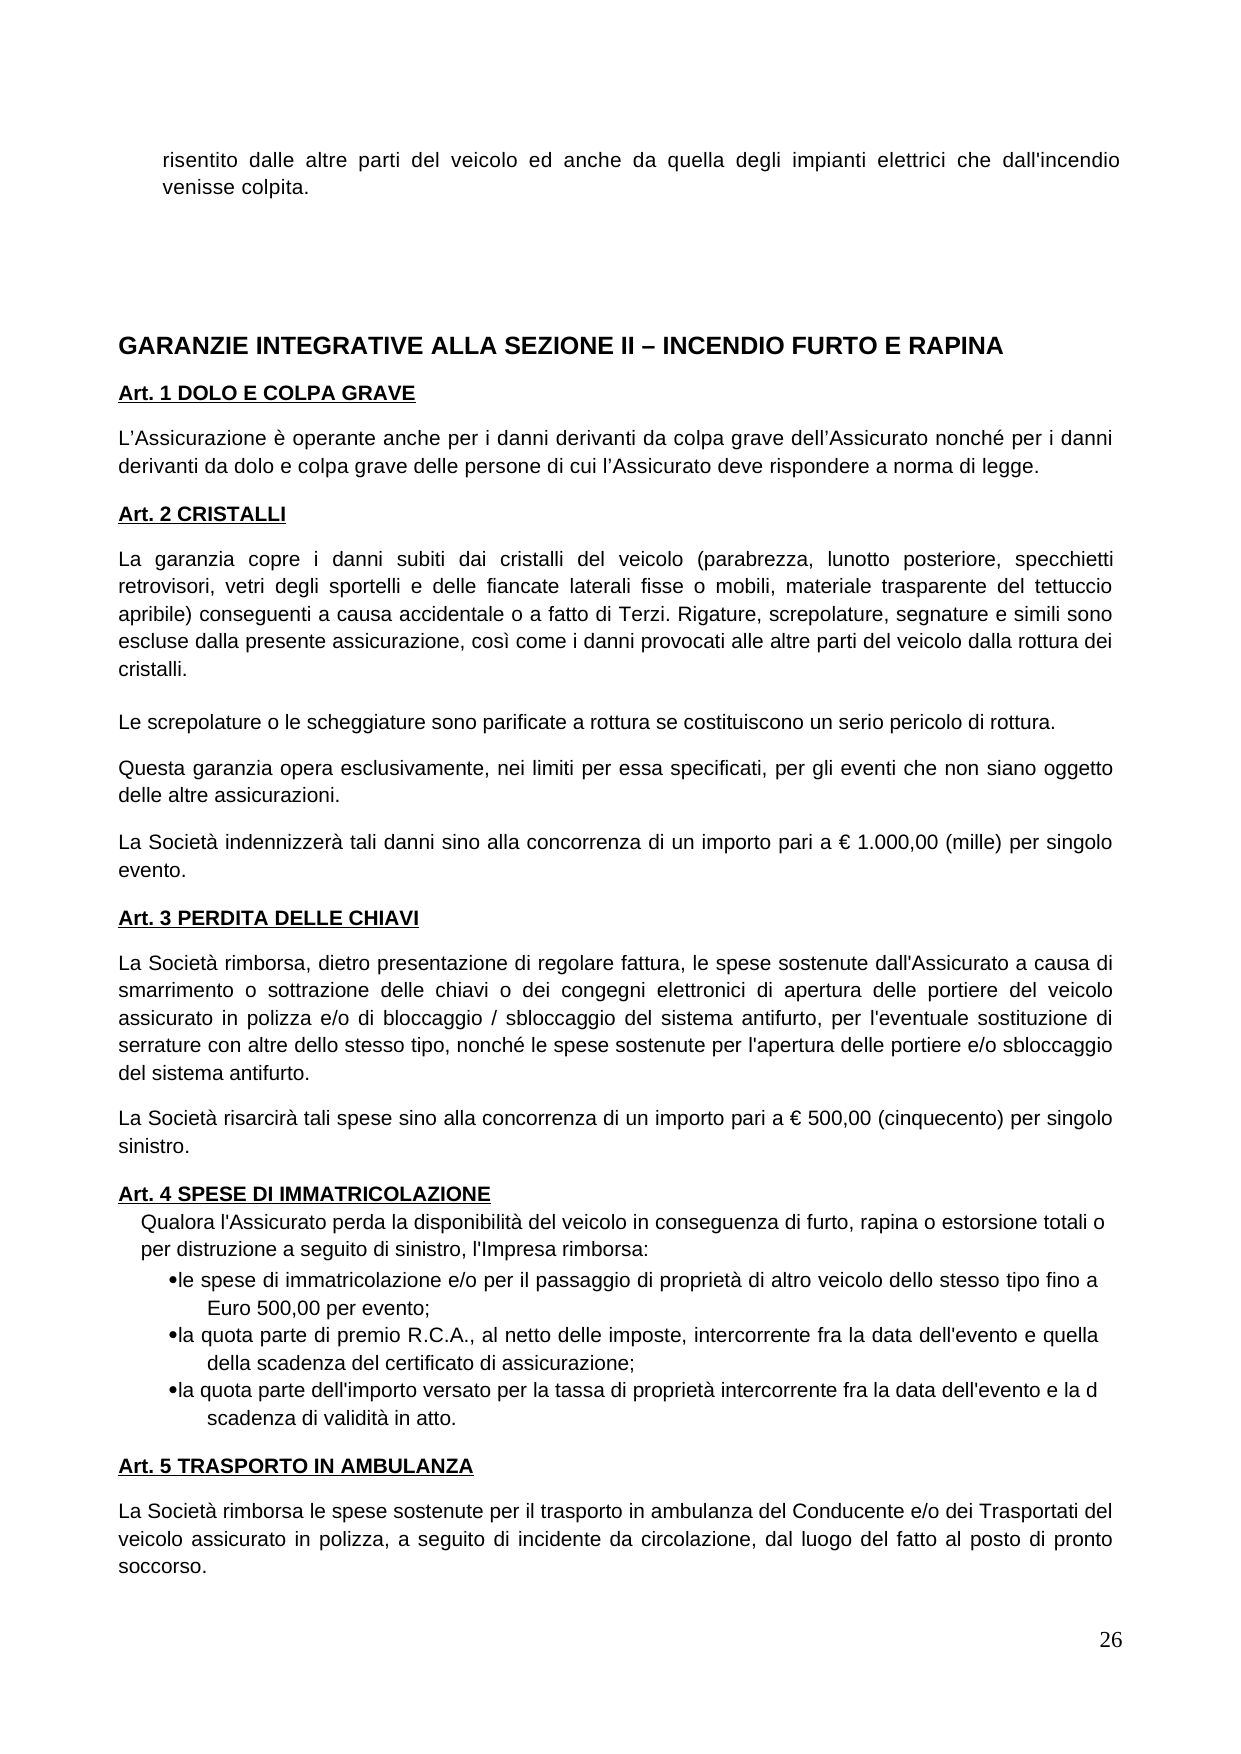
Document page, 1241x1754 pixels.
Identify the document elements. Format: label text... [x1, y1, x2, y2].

subtitle Art. 5 TRASPORTO IN AMBULANZA [118, 1454, 1122, 1478]
text La Società rimborsa le spese sostenute per il trasporto in ambulanza del Conducente e/o dei Trasportati del veicolo assicurato in polizza, a seguito di incidente da circolazione, dal luogo del fatto al posto di pronto soccorso. [118, 1499, 1114, 1578]
text Qualora l'Assicurato perda la disponibilità del veicolo in conseguenza di furto, rapina o estorsione totali o per distruzione a seguito di sinistro, l'Impresa rimborsa: [141, 1209, 1107, 1261]
subtitle Art. 2 CRISTALLI [118, 502, 1122, 526]
subtitle Art. 1 DOLO E COLPA GRAVE [118, 381, 1122, 405]
text La garanzia copre i danni subiti dai cristalli del veicolo (parabrezza, lunotto posteriore, specchietti retrovisori, vetri degli sportelli e delle fiancate laterali fisse o mobili, materiale trasparente del tettuccio apribile) conseguenti a causa accidentale o a fatto di Terzi. Rigature, screpolature, segnature e simili sono escluse dalla presente assicurazione, così come i danni provocati alle altre parti del veicolo dalla rottura dei cristalli. [118, 547, 1114, 681]
text Le screpolature o le scheggiature sono parificate a rottura se costituiscono un serio pericolo di rottura. [118, 710, 1122, 734]
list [118, 148, 1122, 199]
list le spese di immatricolazione e/o per il passaggio di proprietà di altro veicolo dello stesso tipo fino a Euro 500,00 per evento; [169, 1268, 1099, 1319]
subtitle GARANZIE INTEGRATIVE ALLA SEZIONE II – INCENDIO FURTO E RAPINA [118, 331, 1122, 360]
subtitle Art. 4 SPESE DI IMMATRICOLAZIONE [118, 1182, 1122, 1206]
list la quota parte dell'importo versato per la tassa di proprietà intercorrente fra la data dell'evento e la d scadenza di validità in atto. [169, 1378, 1099, 1429]
text La Società risarcirà tali spese sino alla concorrenza di un importo pari a € 500,00 (cinquecento) per singolo sinistro. [118, 1106, 1114, 1158]
text La Società rimborsa, dietro presentazione di regolare fattura, le spese sostenute dall'Assicurato a causa di smarrimento o sottrazione delle chiavi o dei congegni elettronici di apertura delle portiere del veicolo assicurato in polizza e/o di bloccaggio / sbloccaggio del sistema antifurto, per l'eventuale sostituzione di serrature con altre dello stesso tipo, nonché le spese sostenute per l'apertura delle portiere e/o sbloccaggio del sistema antifurto. [118, 951, 1114, 1085]
list la quota parte di premio R.C.A., al netto delle imposte, intercorrente fra la data dell'evento e quella della scadenza del certificato di assicurazione; [169, 1323, 1099, 1374]
subtitle Art. 3 PERDITA DELLE CHIAVI [118, 906, 1122, 930]
text L’Assicurazione è operante anche per i danni derivanti da colpa grave dell’Assicurato nonché per i danni derivanti da dolo e colpa grave delle persone di cui l’Assicurato deve rispondere a norma di legge. [118, 426, 1114, 477]
text Questa garanzia opera esclusivamente, nei limiti per essa specificati, per gli eventi che non siano oggetto delle altre assicurazioni. [118, 755, 1114, 807]
text La Società indennizzerà tali danni sino alla concorrenza di un importo pari a € 1.000,00 (mille) per singolo evento. [118, 830, 1114, 881]
